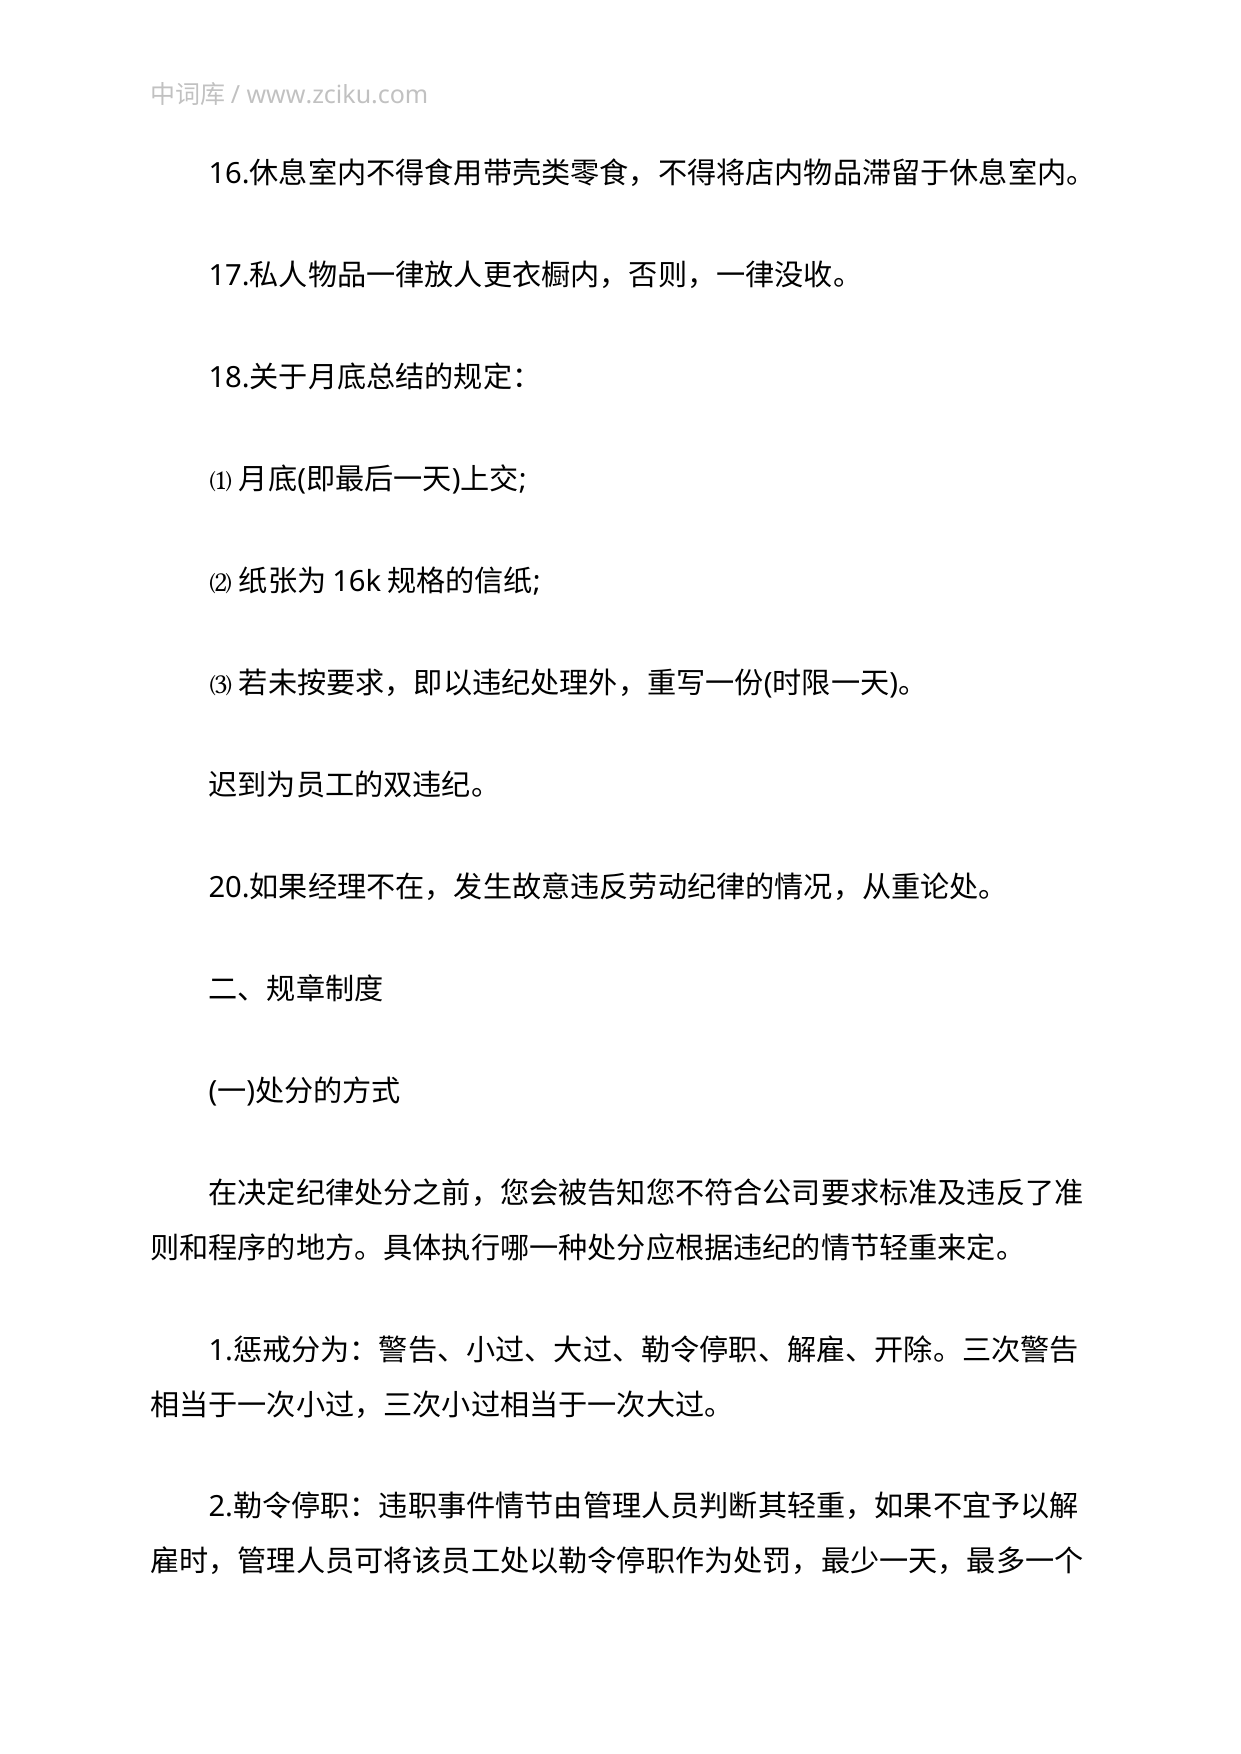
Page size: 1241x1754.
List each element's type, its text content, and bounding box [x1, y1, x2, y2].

text ⑴月底(即最后一天)上交; [150, 456, 1090, 498]
text ⑶若未按要求，即以违纪处理外，重写一份(时限一天)。 [150, 660, 1090, 702]
text 1.惩戒分为：警告、小过、大过、勒令停职、解雇、开除。三次警告相当于一次小过，三次小过相当于一次大过。 [150, 1326, 1090, 1423]
text 18.关于月底总结的规定： [150, 354, 1090, 396]
text 17.私人物品一律放人更衣橱内，否则，一律没收。 [150, 252, 1090, 294]
text 20.如果经理不在，发生故意违反劳动纪律的情况，从重论处。 [150, 864, 1090, 906]
text 迟到为员工的双违纪。 [150, 762, 1090, 804]
text 二、规章制度 [150, 966, 1090, 1008]
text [150, 1483, 1090, 1580]
text 16.休息室内不得食用带壳类零食，不得将店内物品滞留于休息室内。 [150, 150, 1090, 192]
text 在决定纪律处分之前，您会被告知您不符合公司要求标准及违反了准则和程序的地方。具体执行哪一种处分应根据违纪的情节轻重来定。 [150, 1169, 1090, 1267]
text (一)处分的方式 [150, 1067, 1090, 1110]
text ⑵纸张为16k规格的信纸; [150, 558, 1090, 600]
